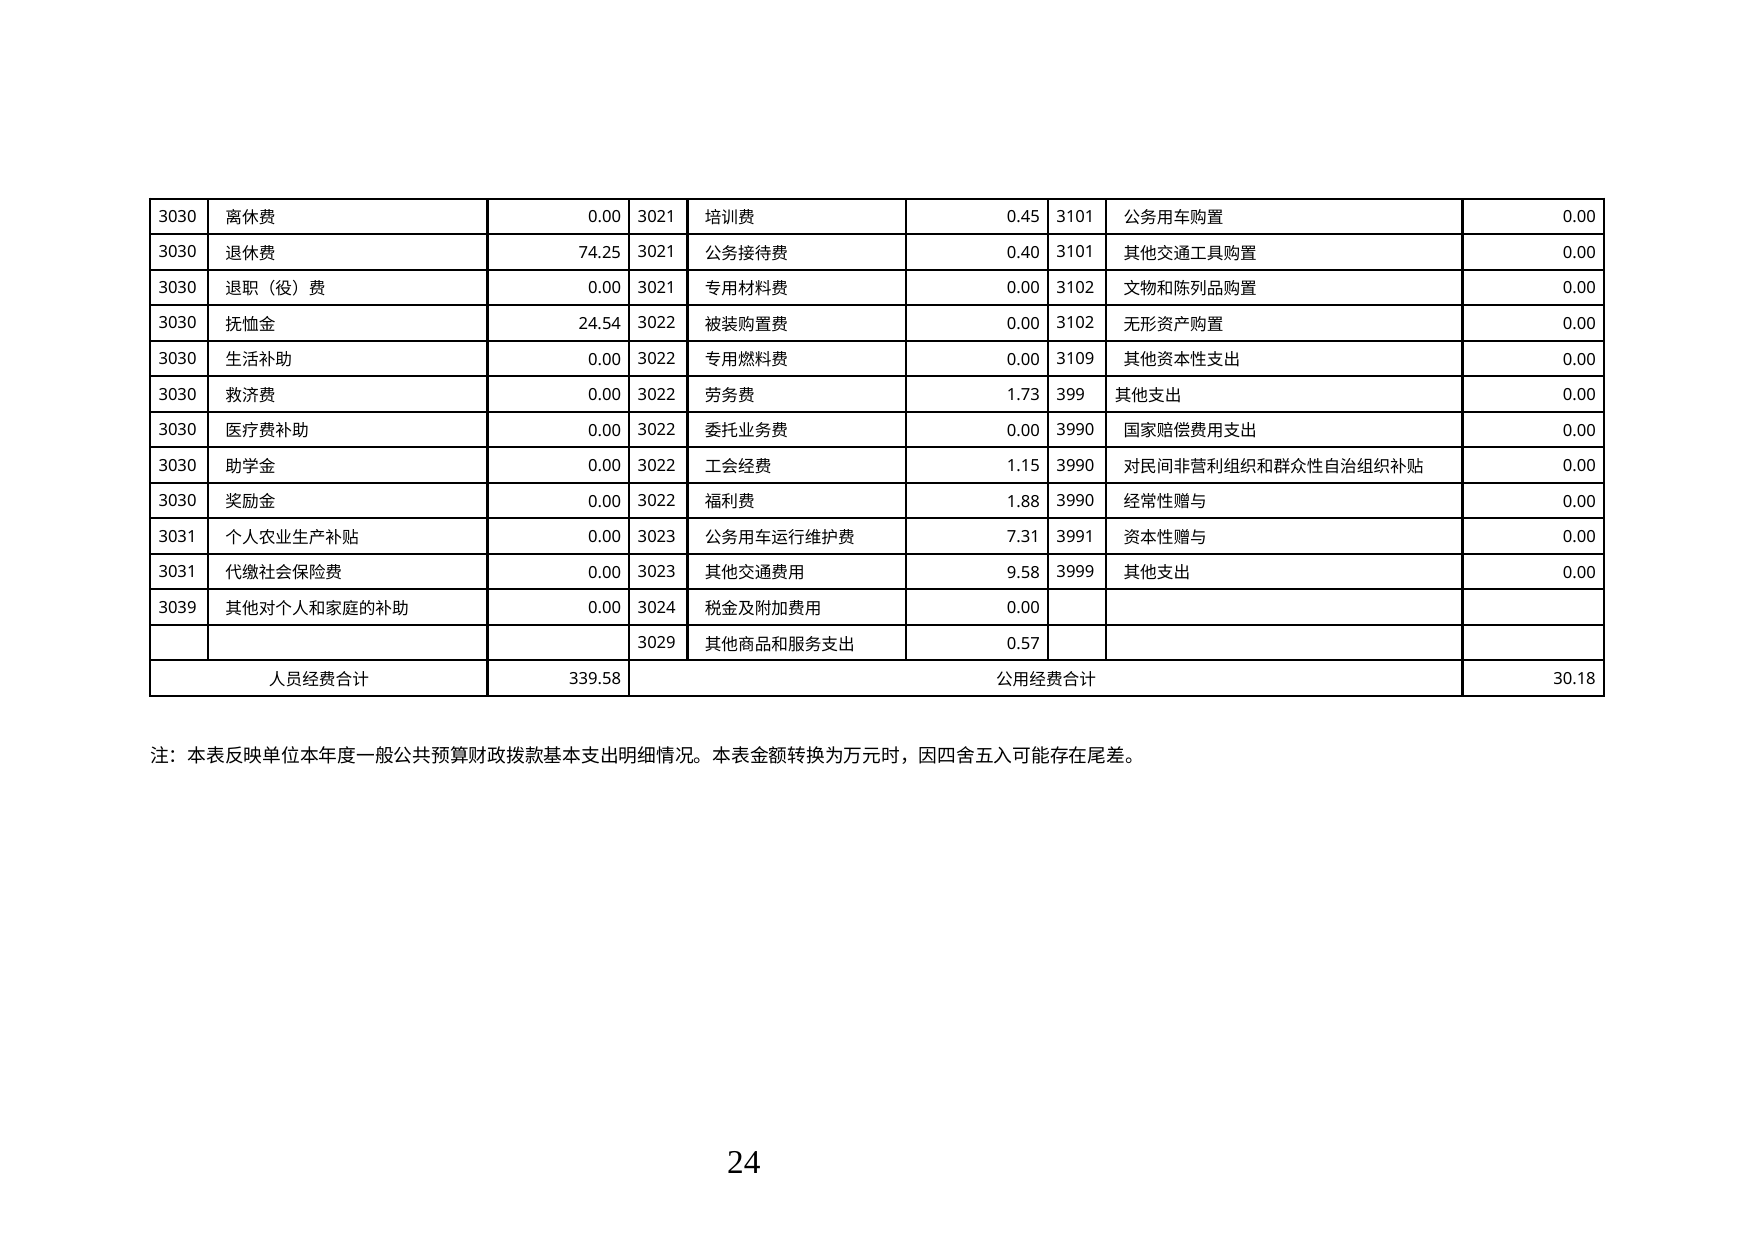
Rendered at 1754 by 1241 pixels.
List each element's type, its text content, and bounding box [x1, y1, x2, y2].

table_cell 0.00 [1464, 413, 1603, 446]
table_cell 30231 [630, 519, 686, 553]
table_cell [1464, 590, 1603, 624]
table_cell 其他交通费用 [689, 555, 905, 588]
table_cell 退职（役）费 [209, 271, 486, 304]
table_cell 生活补助 [209, 342, 486, 375]
table_cell 公务接待费 [689, 235, 905, 269]
table_cell 30303 [151, 271, 207, 304]
table_cell 其他支出 [1107, 377, 1461, 411]
table_cell 0.40 [907, 235, 1047, 269]
table_cell 0.00 [907, 306, 1047, 340]
table_cell 0.00 [489, 448, 628, 482]
table_cell 0.00 [489, 200, 628, 233]
table_cell 30299 [630, 626, 686, 659]
table_cell 339.58 [489, 661, 628, 695]
table_cell 专用材料费 [689, 271, 905, 304]
table_cell 39909 [1049, 484, 1105, 517]
table_cell 0.00 [1464, 555, 1603, 588]
table_cell 24.54 [489, 306, 628, 340]
table_cell 31022 [1049, 306, 1105, 340]
table_cell 代缴社会保险费 [209, 555, 486, 588]
table_cell 30308 [151, 448, 207, 482]
table_cell 国家赔偿费用支出 [1107, 413, 1461, 446]
table_cell 39907 [1049, 413, 1105, 446]
table_cell [1107, 590, 1461, 624]
table_cell 奖励金 [209, 484, 486, 517]
table_cell 30306 [151, 377, 207, 411]
table_cell 0.00 [1464, 448, 1603, 482]
table_cell 0.57 [907, 626, 1047, 659]
table_cell 30229 [630, 484, 686, 517]
table_cell 救济费 [209, 377, 486, 411]
table_cell 30239 [630, 555, 686, 588]
table_cell 0.00 [1464, 235, 1603, 269]
table_cell 0.00 [489, 377, 628, 411]
table_cell 30218 [630, 271, 686, 304]
table_cell 其他资本性支出 [1107, 342, 1461, 375]
table_cell 31013 [1049, 200, 1105, 233]
table_cell 抚恤金 [209, 306, 486, 340]
table_cell [1107, 626, 1461, 659]
table_cell 30224 [630, 306, 686, 340]
table_cell 39910 [1049, 519, 1105, 553]
table_cell 30305 [151, 342, 207, 375]
table_cell [489, 626, 628, 659]
table_cell 其他支出 [1107, 555, 1461, 588]
table_cell 0.00 [1464, 342, 1603, 375]
table_cell 31021 [1049, 271, 1105, 304]
table_cell 文物和陈列品购置 [1107, 271, 1461, 304]
table_cell 0.45 [907, 200, 1047, 233]
table_cell 30225 [630, 342, 686, 375]
table_cell 7.31 [907, 519, 1047, 553]
table_cell 30227 [630, 413, 686, 446]
table_cell 30310 [151, 519, 207, 553]
table_cell [209, 626, 486, 659]
table_cell 医疗费补助 [209, 413, 486, 446]
table_cell 被装购置费 [689, 306, 905, 340]
table_cell 31019 [1049, 235, 1105, 269]
table_cell 劳务费 [689, 377, 905, 411]
table_cell 0.00 [489, 484, 628, 517]
table_cell 委托业务费 [689, 413, 905, 446]
table_cell 0.00 [1464, 271, 1603, 304]
table_cell 0.00 [907, 413, 1047, 446]
table_cell 人员经费合计 [151, 661, 486, 695]
table_cell 退休费 [209, 235, 486, 269]
table_cell 30240 [630, 590, 686, 624]
table_cell 30228 [630, 448, 686, 482]
table_cell 培训费 [689, 200, 905, 233]
table_cell 74.25 [489, 235, 628, 269]
table_cell 0.00 [1464, 484, 1603, 517]
table_cell 福利费 [689, 484, 905, 517]
table_cell [1049, 590, 1105, 624]
table_cell 工会经费 [689, 448, 905, 482]
table_cell 1.73 [907, 377, 1047, 411]
table_cell [1049, 626, 1105, 659]
table_cell 0.00 [907, 590, 1047, 624]
table_cell 0.00 [489, 342, 628, 375]
text 注：本表反映单位本年度一般公共预算财政拨款基本支出明细情况。本表金额转换为万元时，因四舍五入可能存在尾差。 [150, 738, 1604, 770]
table_cell 1.15 [907, 448, 1047, 482]
table_cell 30309 [151, 484, 207, 517]
table_cell 助学金 [209, 448, 486, 482]
table_cell 对民间非营利组织和群众性自治组织补贴 [1107, 448, 1461, 482]
table_cell 1.88 [907, 484, 1047, 517]
table_cell 0.00 [1464, 519, 1603, 553]
table_cell 其他交通工具购置 [1107, 235, 1461, 269]
table_cell 公务用车购置 [1107, 200, 1461, 233]
table_cell 0.00 [489, 413, 628, 446]
table_cell 其他商品和服务支出 [689, 626, 905, 659]
table_cell 30311 [151, 555, 207, 588]
table_cell 31099 [1049, 342, 1105, 375]
table_cell 公务用车运行维护费 [689, 519, 905, 553]
table_cell 离休费 [209, 200, 486, 233]
table_cell 经常性赠与 [1107, 484, 1461, 517]
table_cell 9.58 [907, 555, 1047, 588]
table_cell 30226 [630, 377, 686, 411]
table_cell 30.18 [1464, 661, 1603, 695]
table_cell 0.00 [489, 555, 628, 588]
table_cell 30216 [630, 200, 686, 233]
table_cell 其他对个人和家庭的补助 [209, 590, 486, 624]
table_cell 税金及附加费用 [689, 590, 905, 624]
table_cell 399 [1049, 377, 1105, 411]
table_cell 0.00 [1464, 377, 1603, 411]
table_cell 专用燃料费 [689, 342, 905, 375]
table_cell [1464, 626, 1603, 659]
table_cell 0.00 [907, 271, 1047, 304]
table_cell 30301 [151, 200, 207, 233]
table_cell 0.00 [907, 342, 1047, 375]
table_cell 0.00 [1464, 200, 1603, 233]
table_cell 39908 [1049, 448, 1105, 482]
table_cell 公用经费合计 [630, 661, 1461, 695]
table_cell 0.00 [489, 519, 628, 553]
table_cell 30217 [630, 235, 686, 269]
table_cell 无形资产购置 [1107, 306, 1461, 340]
table_cell 30307 [151, 413, 207, 446]
table_cell 个人农业生产补贴 [209, 519, 486, 553]
table_cell 0.00 [489, 271, 628, 304]
table_cell 30302 [151, 235, 207, 269]
table_cell 30399 [151, 590, 207, 624]
table_cell [151, 626, 207, 659]
table_cell 30304 [151, 306, 207, 340]
table_cell 0.00 [1464, 306, 1603, 340]
table_cell 资本性赠与 [1107, 519, 1461, 553]
table_cell 0.00 [489, 590, 628, 624]
table_cell 39999 [1049, 555, 1105, 588]
